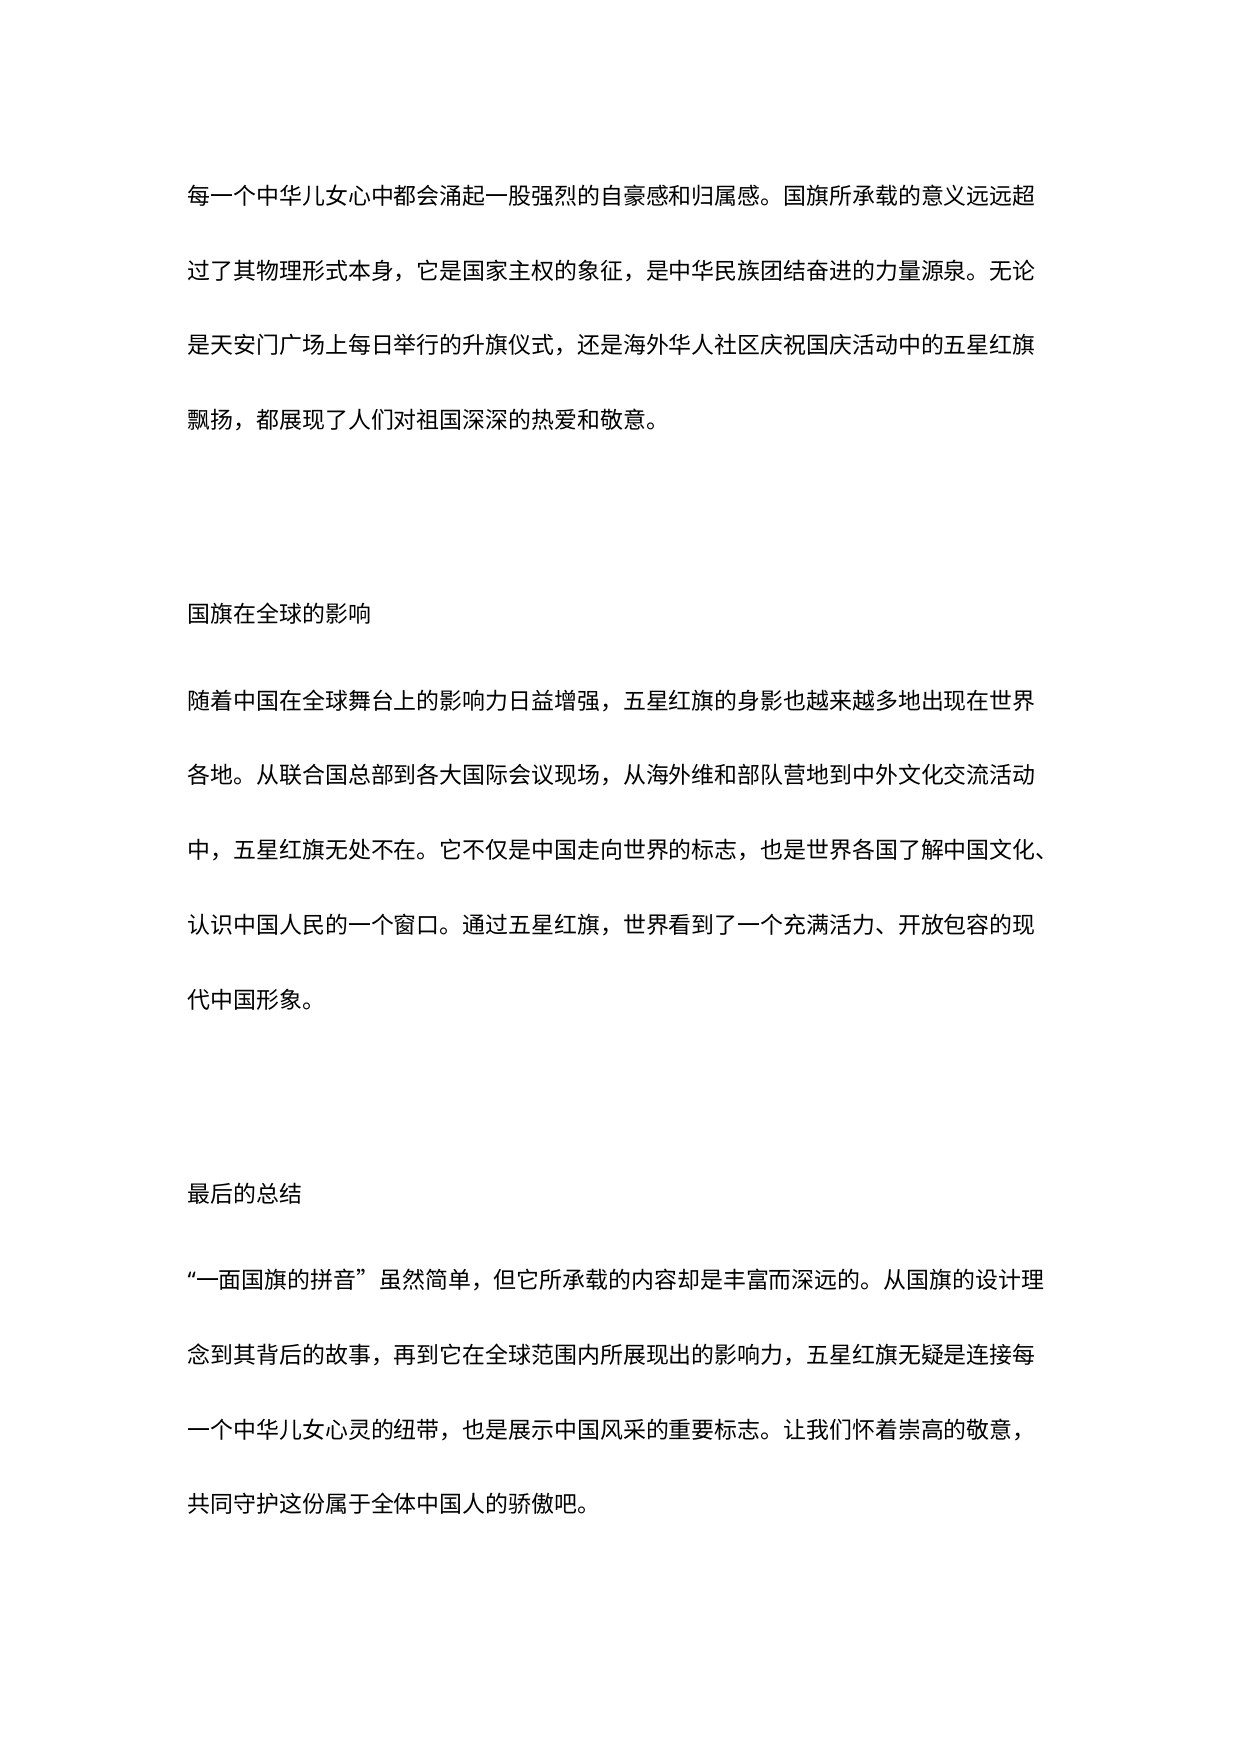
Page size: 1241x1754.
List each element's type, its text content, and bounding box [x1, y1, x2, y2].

text 随着中国在全球舞台上的影响力日益增强，五星红旗的身影也越来越多地出现在世界各地。从联合国总部到各大国际会议现场，从海外维和部队营地到中外文化交流活动中，五星红旗无处不在。它不仅是中国走向世界的标志，也是世界各国了解中国文化、认识中国人民的一个窗口。通过五星红旗，世界看到了一个充满活力、开放包容的现代中国形象。 [187, 667, 1053, 1031]
text “一面国旗的拼音”虽然简单，但它所承载的内容却是丰富而深远的。从国旗的设计理念到其背后的故事，再到它在全球范围内所展现出的影响力，五星红旗无疑是连接每一个中华儿女心灵的纽带，也是展示中国风采的重要标志。让我们怀着崇高的敬意，共同守护这份属于全体中国人的骄傲吧。 [187, 1246, 1053, 1536]
text 最后的总结 [187, 1160, 1053, 1225]
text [187, 162, 1053, 451]
text 国旗在全球的影响 [187, 580, 1053, 645]
